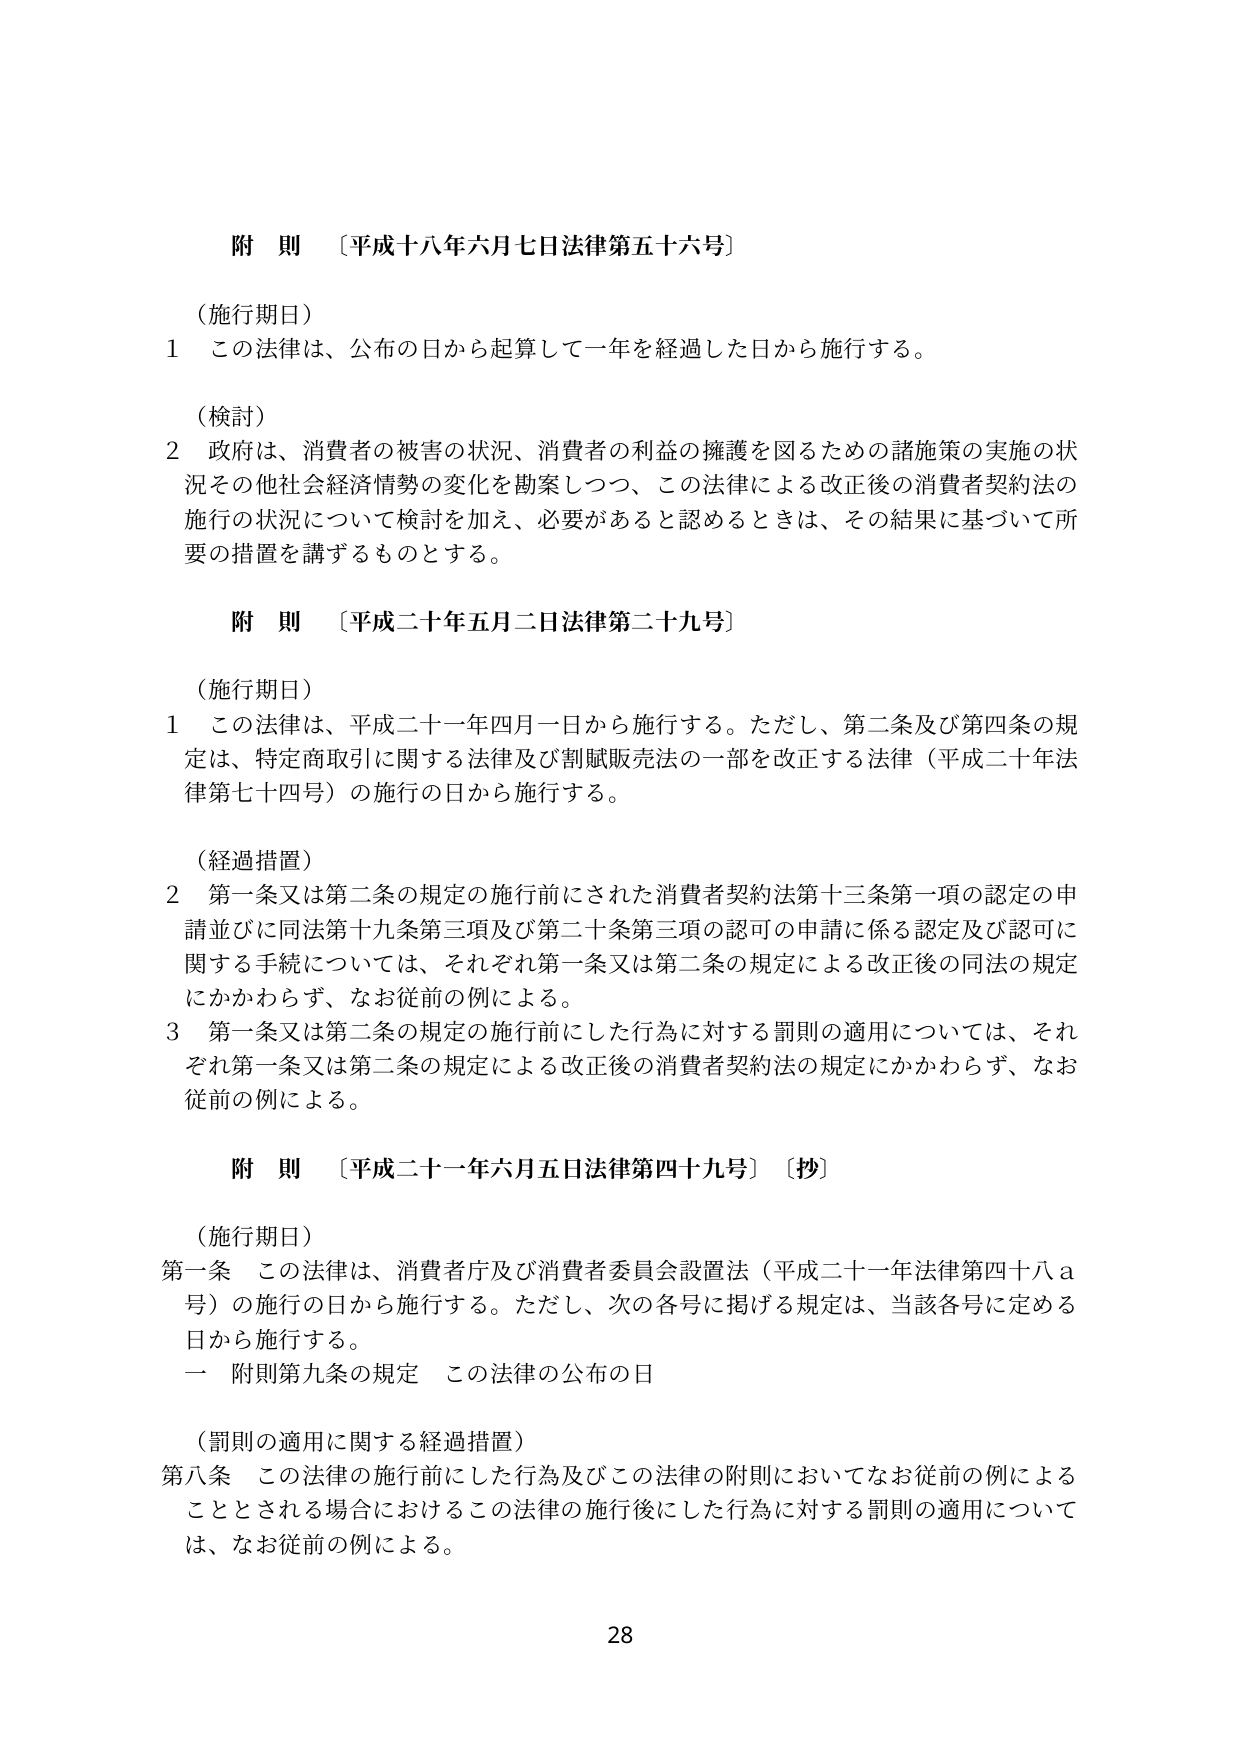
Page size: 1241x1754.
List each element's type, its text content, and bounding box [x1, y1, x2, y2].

text （経過措置） [184, 843, 1079, 877]
text （施行期日） [184, 296, 1079, 330]
text （施行期日） [184, 1219, 1079, 1253]
text １ この法律は、平成二十一年四月一日から施行する。ただし、第二条及び第四条の規定は、特定商取引に関する法律及び割賦販売法の一部を改正する法律（平成二十年法律第七十四号）の施行の日から施行する。 [161, 706, 1079, 809]
text （罰則の適用に関する経過措置） [184, 1424, 1079, 1458]
text （施行期日） [184, 672, 1079, 706]
text 附 則 〔平成二十年五月二日法律第二十九号〕 [230, 604, 1079, 638]
text ２ 第一条又は第二条の規定の施行前にされた消費者契約法第十三条第一項の認定の申請並びに同法第十九条第三項及び第二十条第三項の認可の申請に係る認定及び認可に関する手続については、それぞれ第一条又は第二条の規定による改正後の同法の規定にかかわらず、なお従前の例による。 [161, 877, 1079, 1014]
text （検討） [184, 399, 1079, 433]
text 一 附則第九条の規定 この法律の公布の日 [184, 1355, 1079, 1389]
text ３ 第一条又は第二条の規定の施行前にした行為に対する罰則の適用については、それぞれ第一条又は第二条の規定による改正後の消費者契約法の規定にかかわらず、なお従前の例による。 [161, 1014, 1079, 1116]
text 第一条 この法律は、消費者庁及び消費者委員会設置法（平成二十一年法律第四十八ａ号）の施行の日から施行する。ただし、次の各号に掲げる規定は、当該各号に定める日から施行する。 [161, 1253, 1079, 1355]
text 第八条 この法律の施行前にした行為及びこの法律の附則においてなお従前の例によることとされる場合におけるこの法律の施行後にした行為に対する罰則の適用については、なお従前の例による。 [161, 1458, 1079, 1560]
text 附 則 〔平成十八年六月七日法律第五十六号〕 [230, 228, 1079, 262]
text 附 則 〔平成二十一年六月五日法律第四十九号〕〔抄〕 [230, 1150, 1079, 1184]
text ２ 政府は、消費者の被害の状況、消費者の利益の擁護を図るための諸施策の実施の状況その他社会経済情勢の変化を勘案しつつ、この法律による改正後の消費者契約法の施行の状況について検討を加え、必要があると認めるときは、その結果に基づいて所要の措置を講ずるものとする。 [161, 433, 1079, 569]
text １ この法律は、公布の日から起算して一年を経過した日から施行する。 [161, 330, 1079, 364]
